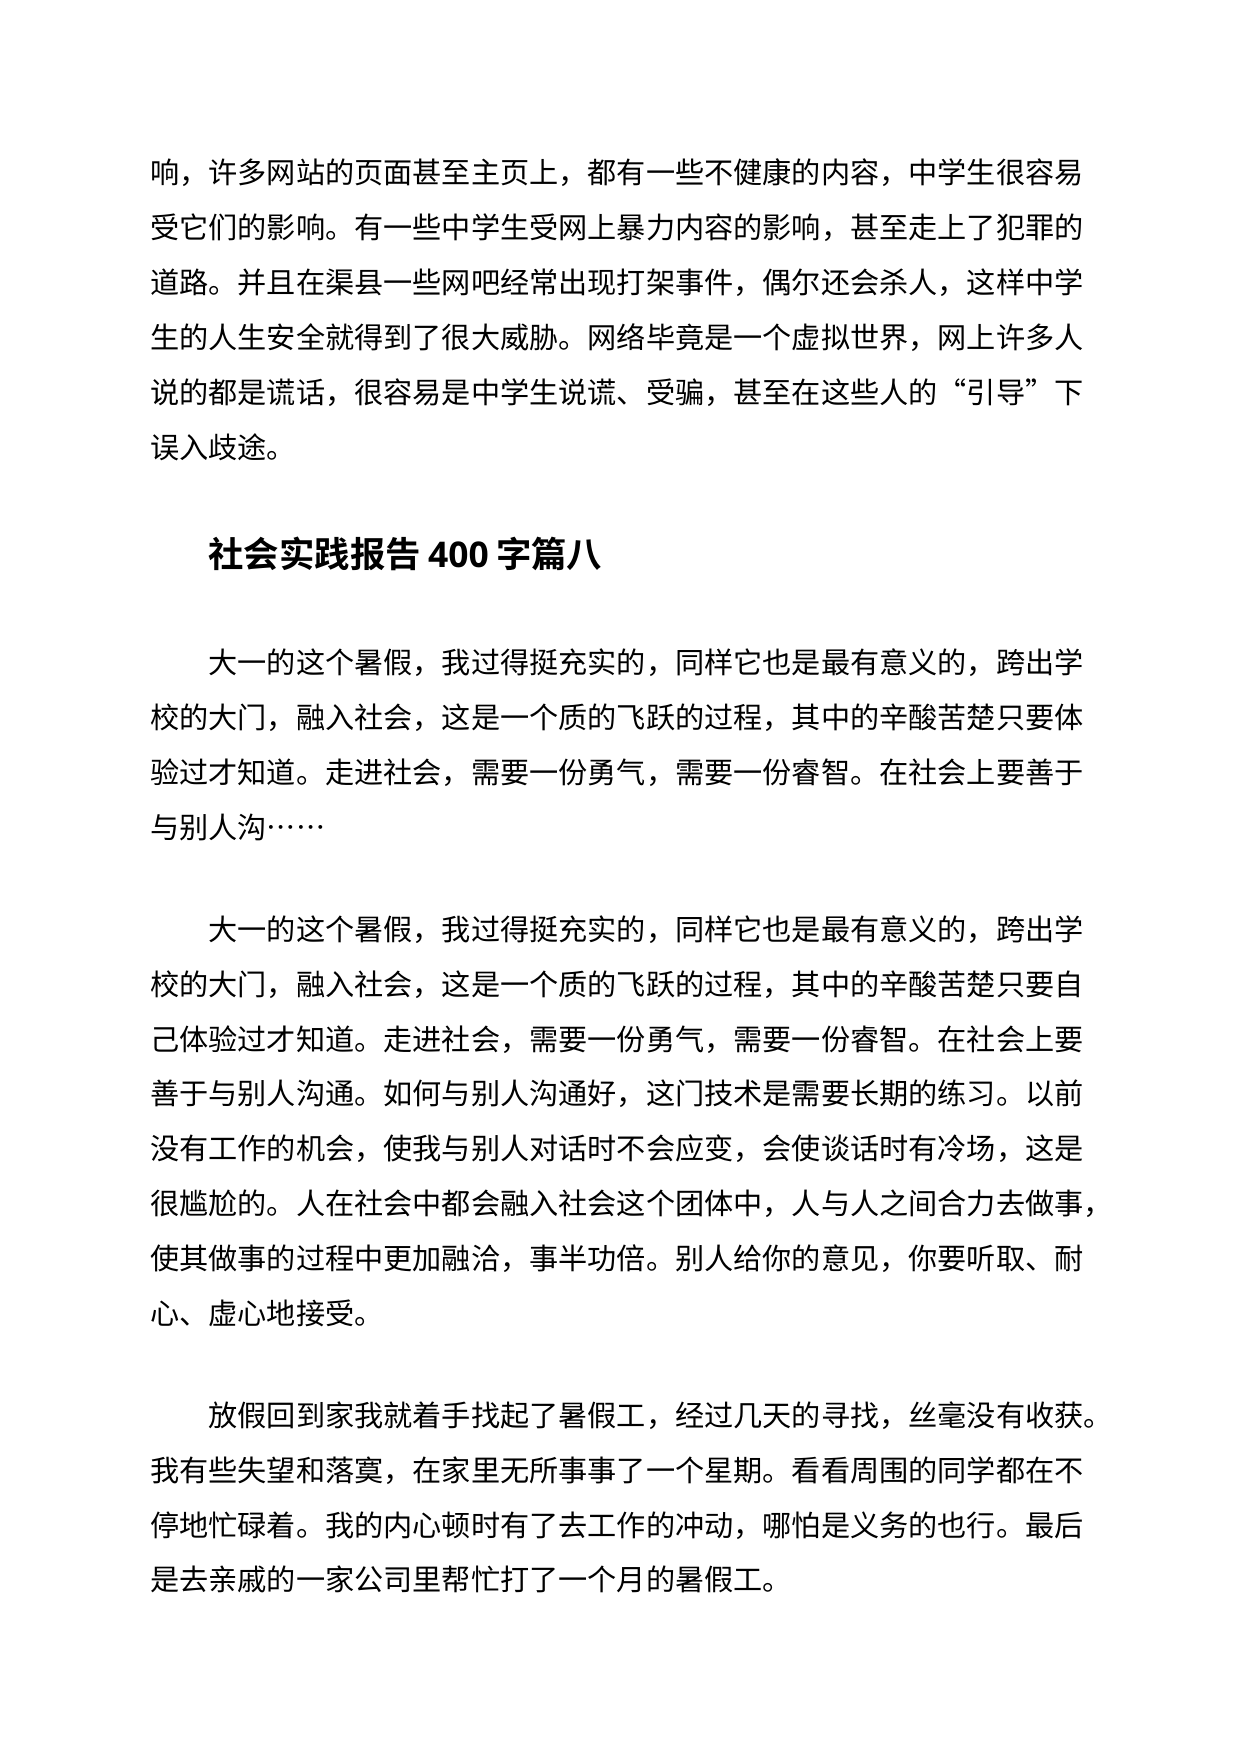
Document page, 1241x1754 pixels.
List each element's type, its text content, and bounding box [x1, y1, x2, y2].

text 社会实践报告400字篇八 [150, 526, 1090, 578]
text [150, 150, 1090, 467]
text 放假回到家我就着手找起了暑假工，经过几天的寻找，丝毫没有收获。我有些失望和落寞，在家里无所事事了一个星期。看看周围的同学都在不停地忙碌着。我的内心顿时有了去工作的冲动，哪怕是义务的也行。最后是去亲戚的一家公司里帮忙打了一个月的暑假工。 [150, 1392, 1090, 1599]
text 大一的这个暑假，我过得挺充实的，同样它也是最有意义的，跨出学校的大门，融入社会，这是一个质的飞跃的过程，其中的辛酸苦楚只要体验过才知道。走进社会，需要一份勇气，需要一份睿智。在社会上要善于与别人沟…… [150, 640, 1090, 847]
text 大一的这个暑假，我过得挺充实的，同样它也是最有意义的，跨出学校的大门，融入社会，这是一个质的飞跃的过程，其中的辛酸苦楚只要自己体验过才知道。走进社会，需要一份勇气，需要一份睿智。在社会上要善于与别人沟通。如何与别人沟通好，这门技术是需要长期的练习。以前没有工作的机会，使我与别人对话时不会应变，会使谈话时有冷场，这是很尴尬的。人在社会中都会融入社会这个团体中，人与人之间合力去做事，使其做事的过程中更加融洽，事半功倍。别人给你的意见，你要听取、耐心、虚心地接受。 [150, 906, 1090, 1333]
